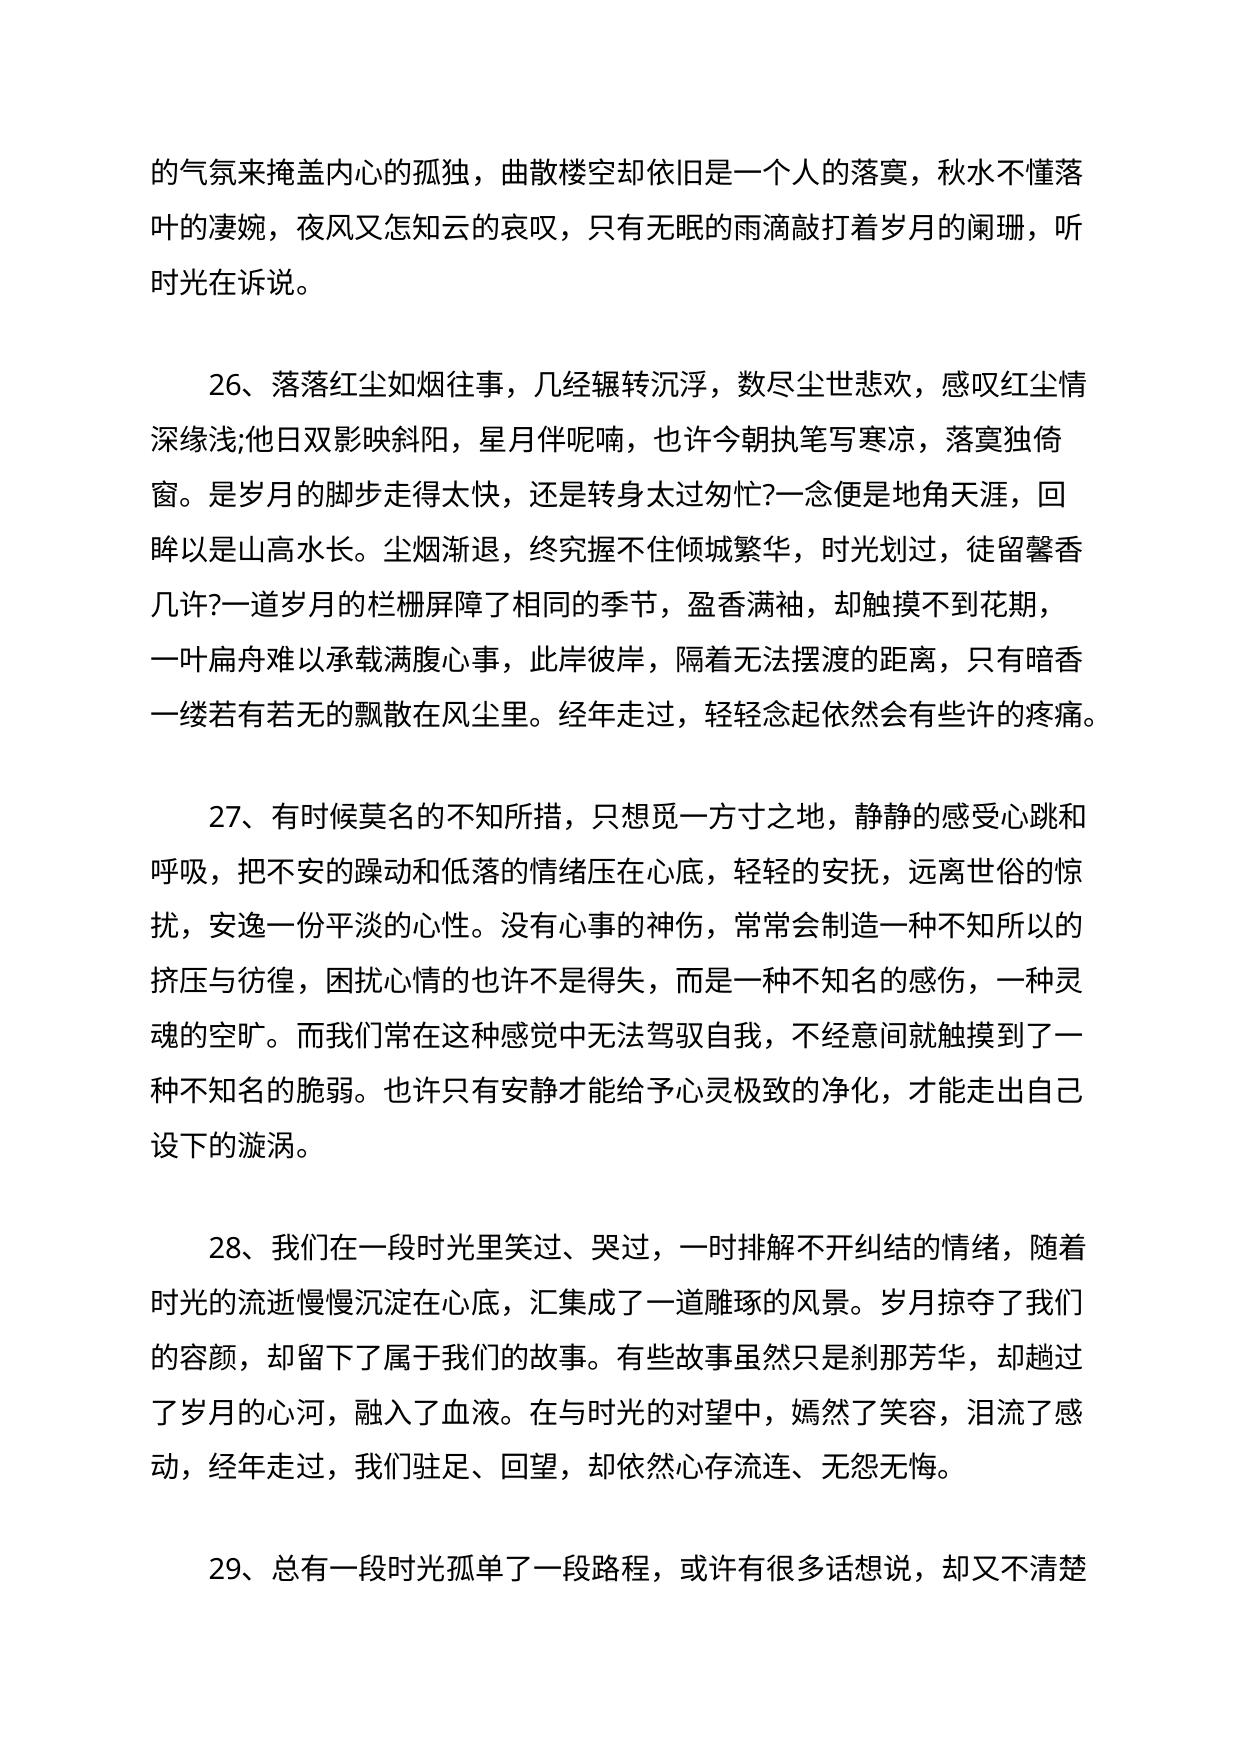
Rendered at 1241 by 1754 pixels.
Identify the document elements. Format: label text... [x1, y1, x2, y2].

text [150, 1546, 1090, 1588]
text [150, 150, 1090, 302]
text 26、落落红尘如烟往事，几经辗转沉浮，数尽尘世悲欢，感叹红尘情深缘浅;他日双影映斜阳，星月伴呢喃，也许今朝执笔写寒凉，落寞独倚窗。是岁月的脚步走得太快，还是转身太过匆忙?一念便是地角天涯，回眸以是山高水长。尘烟渐退，终究握不住倾城繁华，时光划过，徒留馨香几许?一道岁月的栏栅屏障了相同的季节，盈香满袖，却触摸不到花期，一叶扁舟难以承载满腹心事，此岸彼岸，隔着无法摆渡的距离，只有暗香一缕若有若无的飘散在风尘里。经年走过，轻轻念起依然会有些许的疼痛。 [150, 362, 1090, 734]
text 27、有时候莫名的不知所措，只想觅一方寸之地，静静的感受心跳和呼吸，把不安的躁动和低落的情绪压在心底，轻轻的安抚，远离世俗的惊扰，安逸一份平淡的心性。没有心事的神伤，常常会制造一种不知所以的挤压与彷徨，困扰心情的也许不是得失，而是一种不知名的感伤，一种灵魂的空旷。而我们常在这种感觉中无法驾驭自我，不经意间就触摸到了一种不知名的脆弱。也许只有安静才能给予心灵极致的净化，才能走出自己设下的漩涡。 [150, 793, 1090, 1165]
text 28、我们在一段时光里笑过、哭过，一时排解不开纠结的情绪，随着时光的流逝慢慢沉淀在心底，汇集成了一道雕琢的风景。岁月掠夺了我们的容颜，却留下了属于我们的故事。有些故事虽然只是刹那芳华，却趟过了岁月的心河，融入了血液。在与时光的对望中，嫣然了笑容，泪流了感动，经年走过，我们驻足、回望，却依然心存流连、无怨无悔。 [150, 1224, 1090, 1486]
